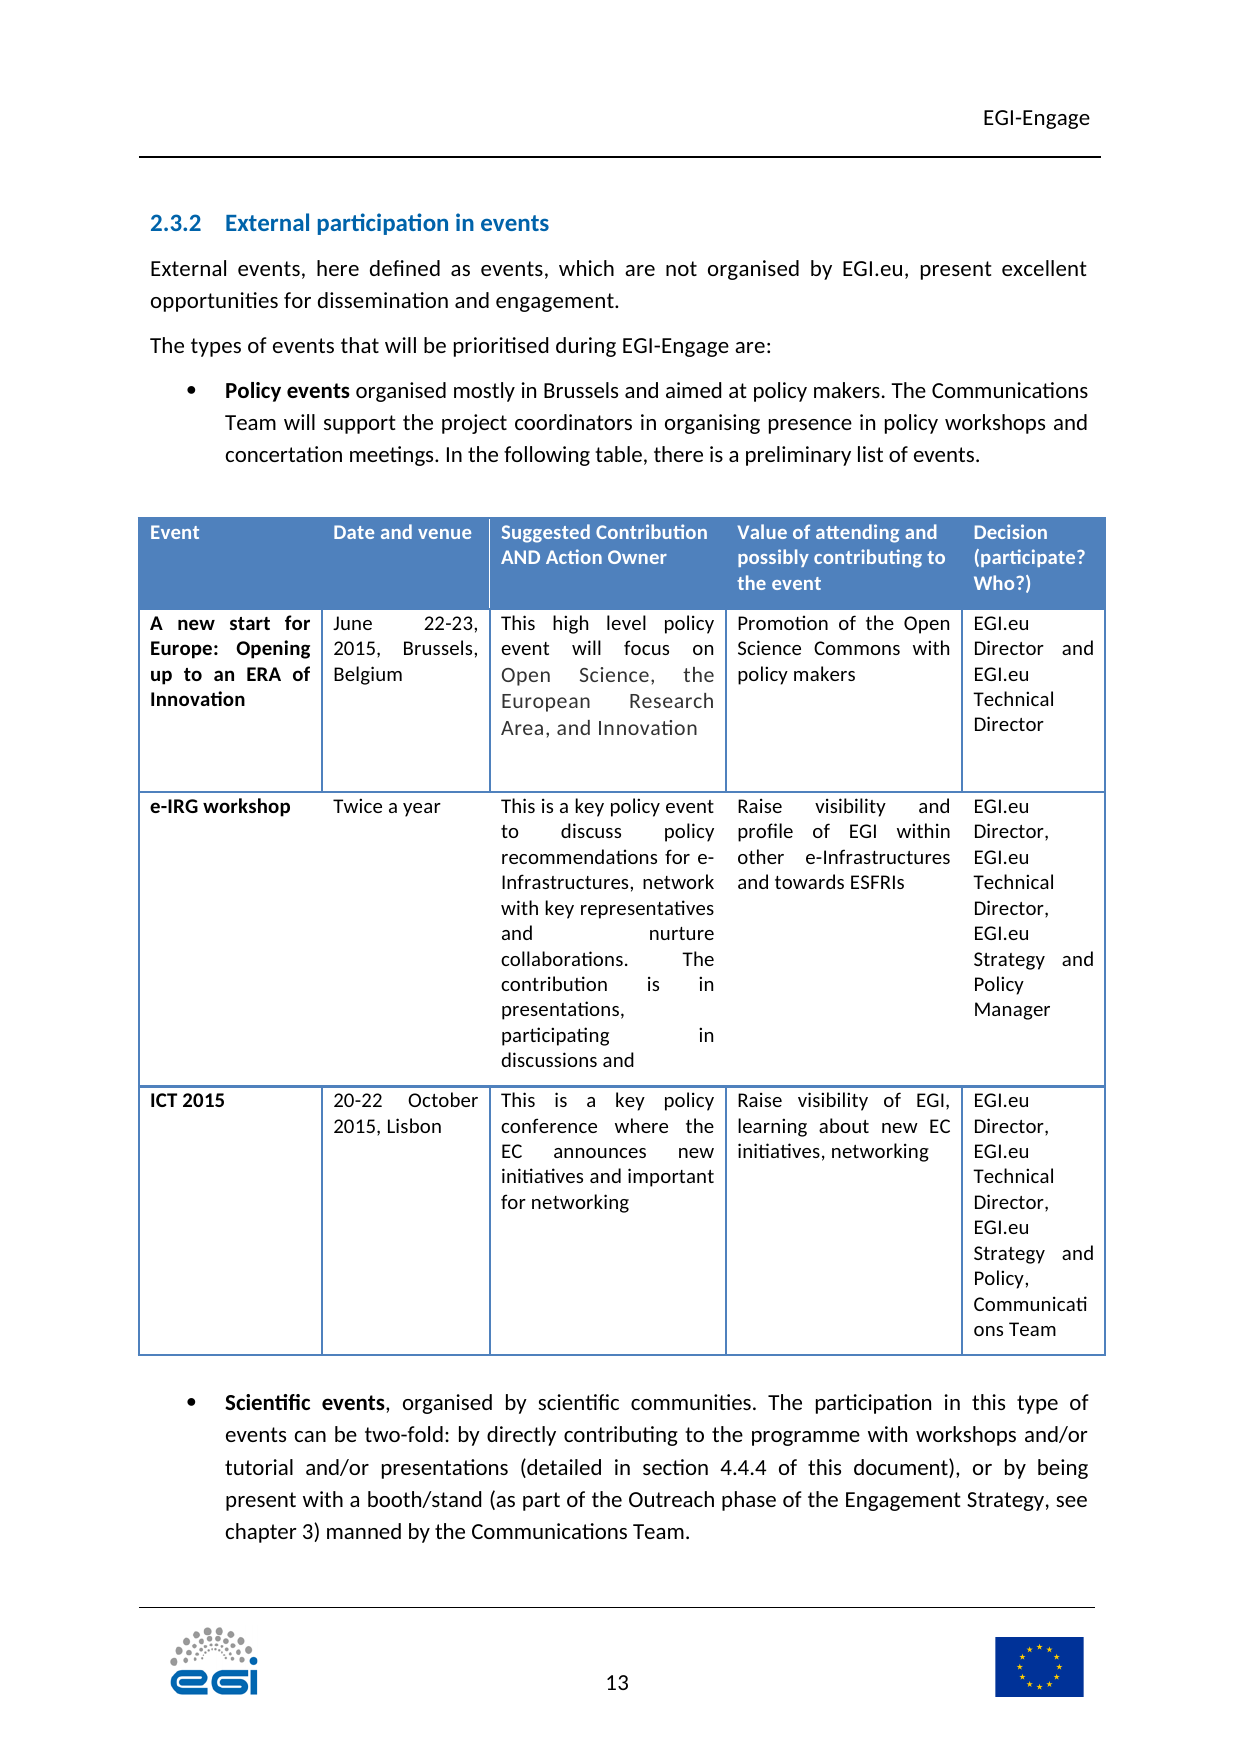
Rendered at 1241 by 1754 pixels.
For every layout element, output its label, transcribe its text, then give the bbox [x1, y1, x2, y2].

table_cell A new start for Europe: Opening up to an ERA of Innovation [140, 610, 321, 791]
table_cell EGI.eu Director, EGI.eu Technical Director, EGI.eu Strategy and Policy Manager [962, 793, 1104, 1085]
table_cell Raise visibility of EGI, learning about new EC initiatives, networking [727, 1088, 961, 1354]
text The types of events that will be prioritised during EGI-Engage are: [150, 331, 1090, 359]
picture [995, 1637, 1084, 1697]
picture [150, 1625, 276, 1697]
list Scientific events, organised by scientific communities. The participation in this type of events can be two-fold: by directly contributing to the programme with workshops and/or tutorial and/or presentations (detailed in section 4.4.4 of this document), or by being present with a booth/stand (as part of the Outreach phase of the Engagement Strategy, see chapter 3) manned by the Communications Team. [187, 1388, 1090, 1545]
table_cell This is a key policy conference where the EC announces new initiatives and important for networking [491, 1088, 725, 1354]
table_cell This is a key policy event to discuss policy recommendations for e-Infrastructures, network with key representatives and nurture collaborations. The contribution is in presentations, participating in discussions and [490, 793, 726, 1085]
table_cell Twice a year [322, 793, 489, 1085]
table_cell This high level policy event will focus on Open Science, the European Research Area, and Innovation [491, 610, 725, 791]
table_cell e-IRG workshop [140, 793, 322, 1085]
table_cell EGI.eu Director, EGI.eu Technical Director, EGI.eu Strategy and Policy, Communications Team [963, 1088, 1104, 1354]
table_cell June 22-23, 2015, Brussels, Belgium [323, 610, 489, 791]
table_cell Raise visibility and profile of EGI within other e-Infrastructures and towards ESFRIs [726, 793, 962, 1085]
text External events, here defined as events, which are not organised by EGI.eu, present excellent opportunities for dissemination and engagement. [150, 254, 1090, 314]
table_header Suggested Contribution AND Action Owner [490, 519, 726, 608]
table_header Event [140, 519, 322, 608]
list Policy events organised mostly in Brussels and aimed at policy makers. The Communications Team will support the project coordinators in organising presence in policy workshops and concertation meetings. In the following table, there is a preliminary list of events. [187, 376, 1090, 468]
table_cell 20-22 October 2015, Lisbon [323, 1088, 489, 1354]
table_header Decision (participate? Who?) [962, 519, 1104, 608]
table_cell EGI.eu Director and EGI.eu Technical Director [963, 610, 1104, 791]
table_header Date and venue [322, 519, 489, 608]
table_cell Promotion of the Open Science Commons with policy makers [727, 610, 961, 791]
table_cell ICT 2015 [140, 1088, 321, 1354]
subtitle External participation in events [150, 207, 1090, 237]
table_header Value of attending and possibly contributing to the event [726, 519, 962, 608]
